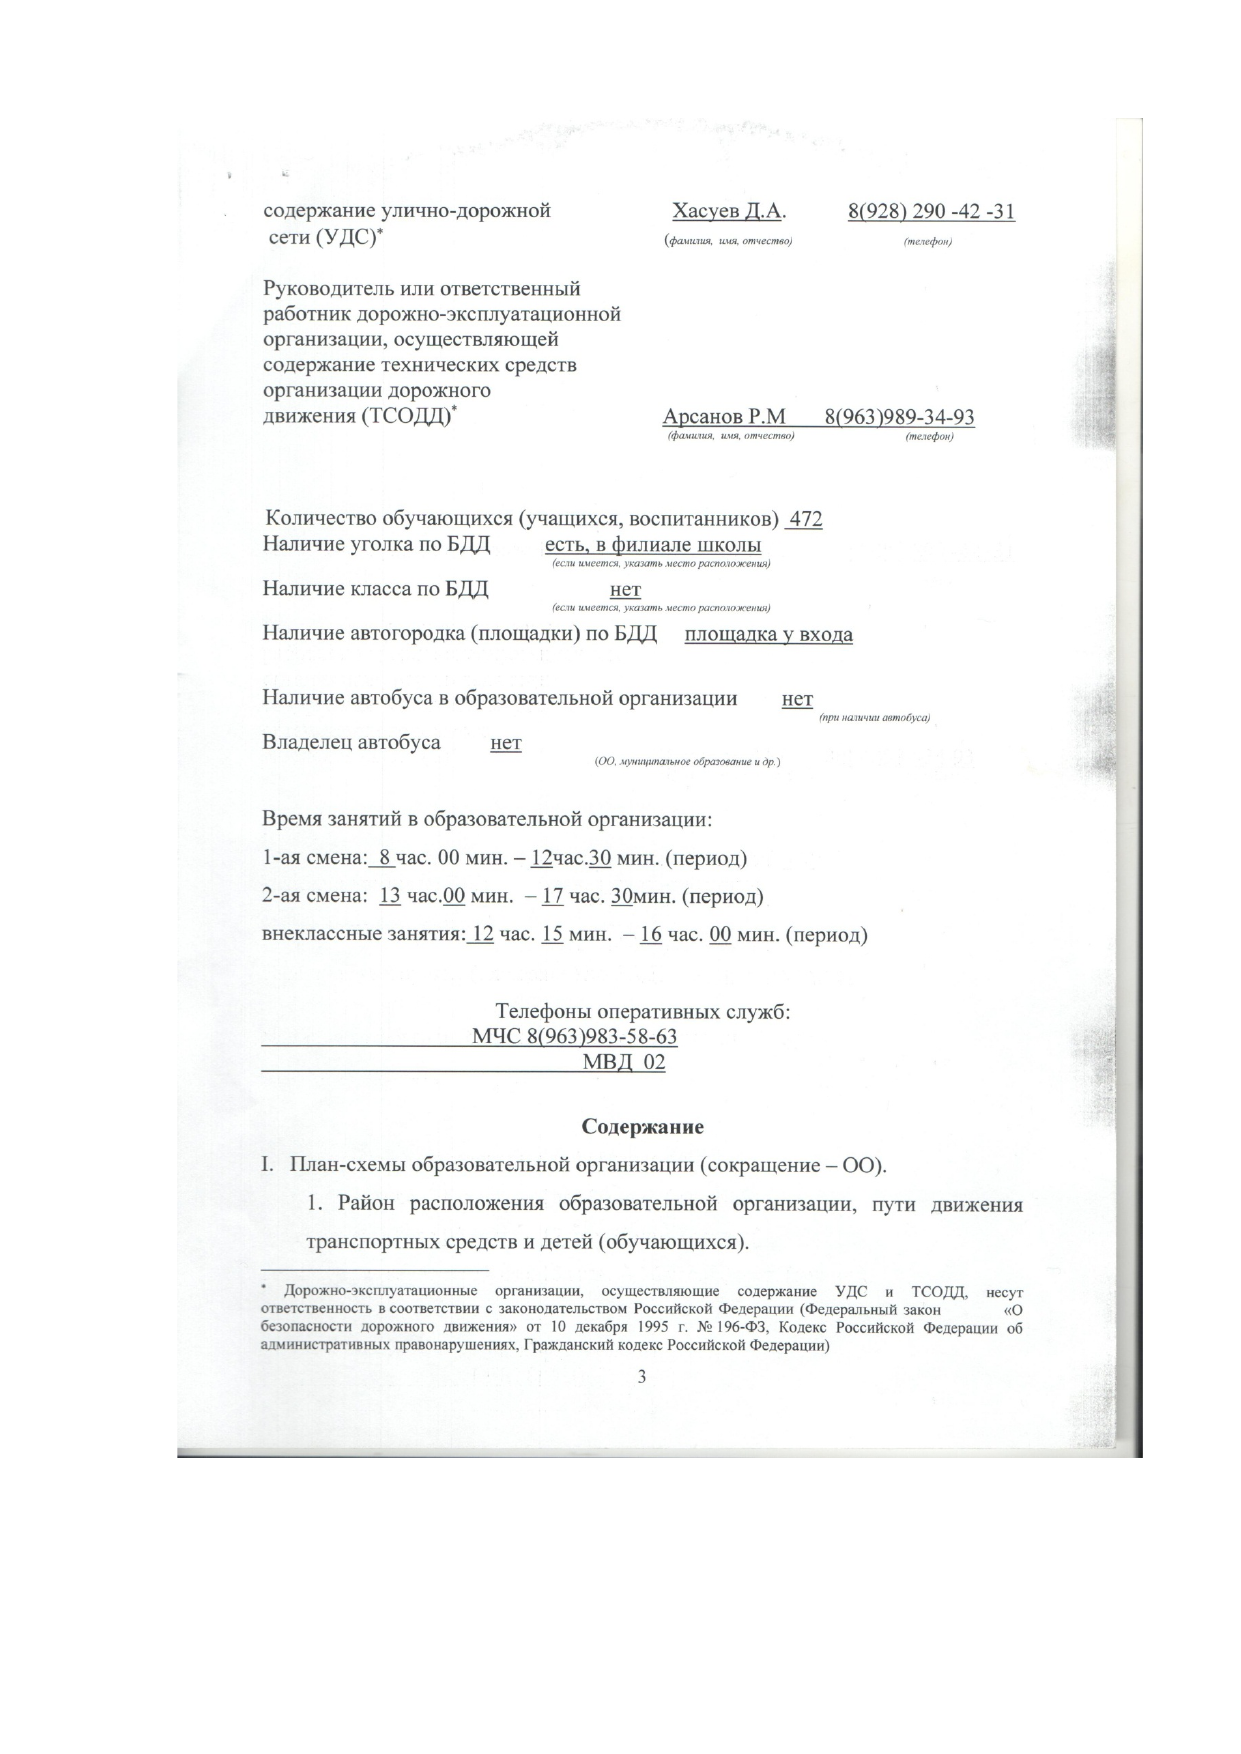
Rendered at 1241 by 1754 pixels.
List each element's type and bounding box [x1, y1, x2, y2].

picture [177, 118, 1151, 1458]
